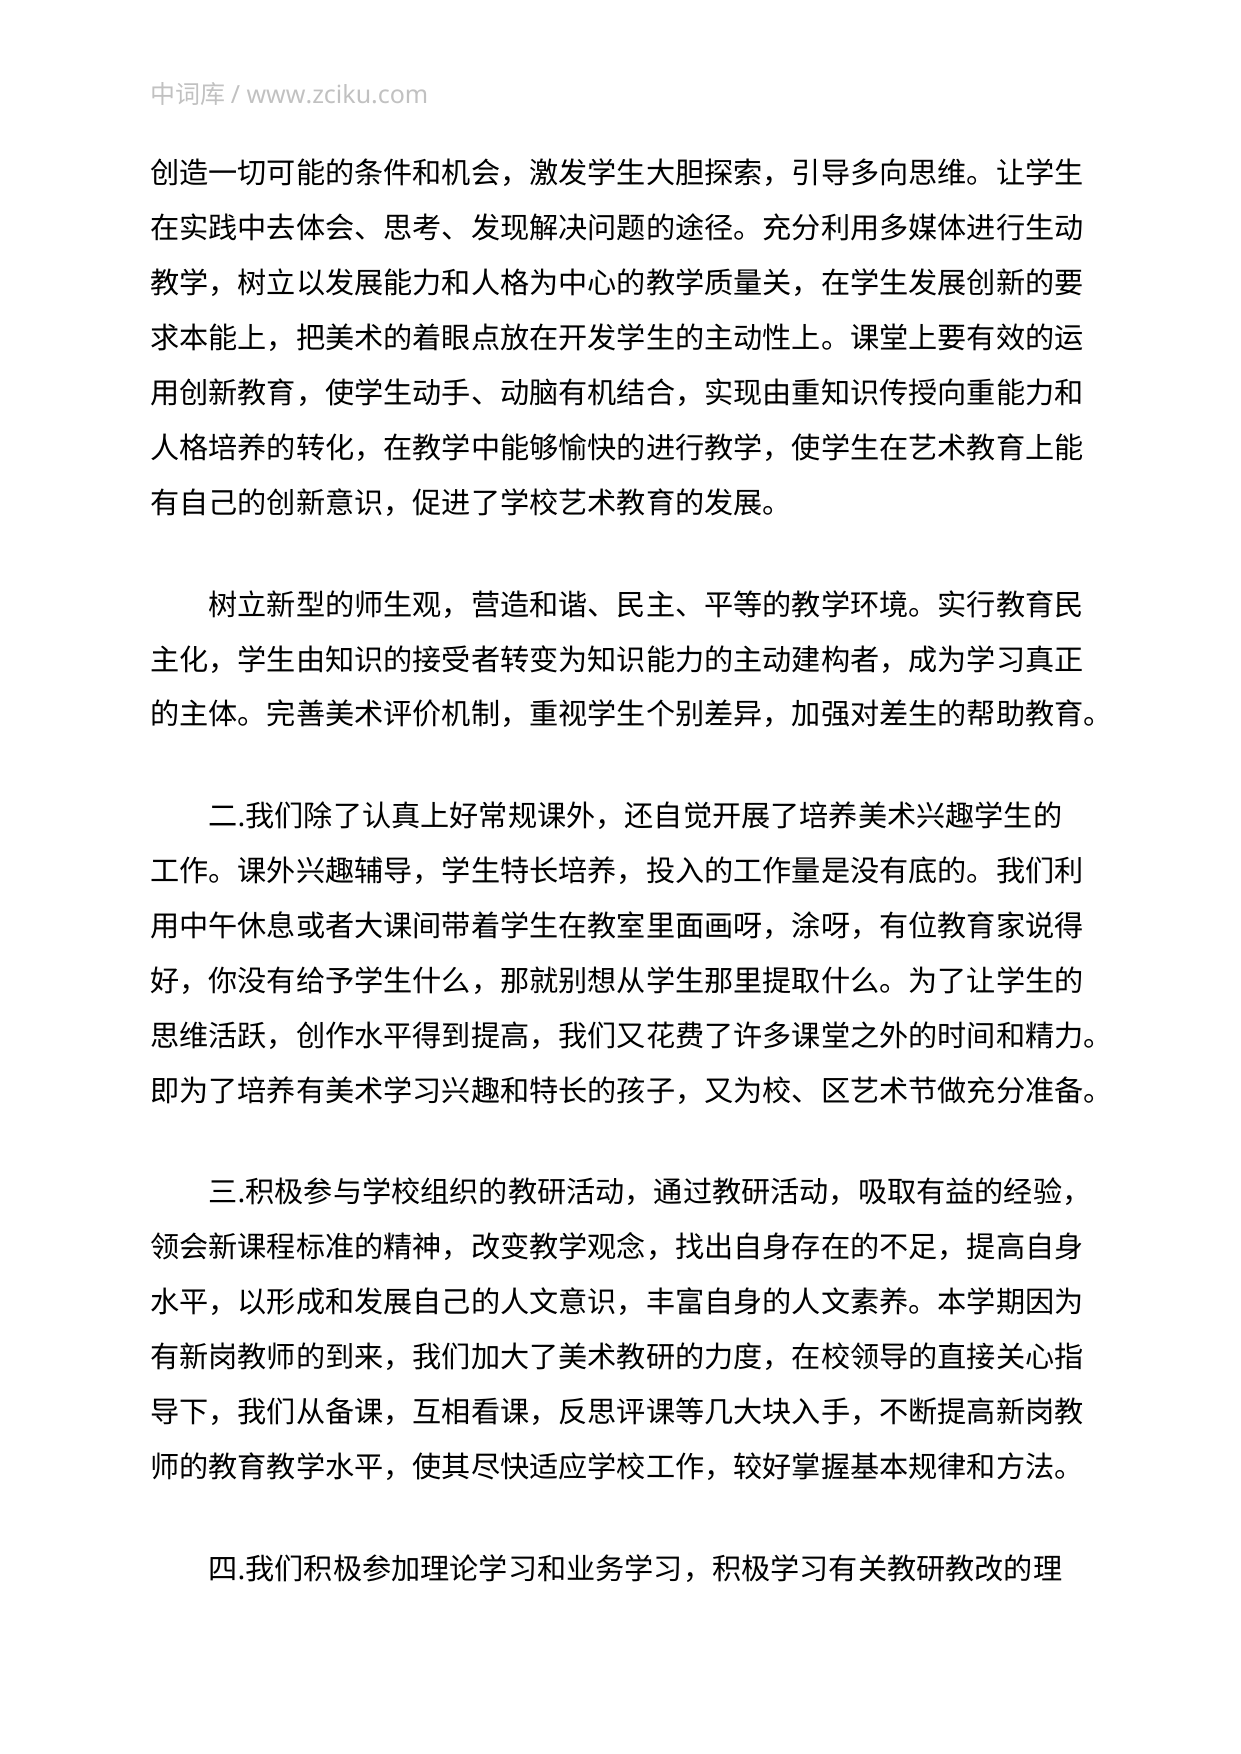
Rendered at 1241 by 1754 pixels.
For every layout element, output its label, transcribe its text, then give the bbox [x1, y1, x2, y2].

text 三.积极参与学校组织的教研活动，通过教研活动，吸取有益的经验，领会新课程标准的精神，改变教学观念，找出自身存在的不足，提高自身水平，以形成和发展自己的人文意识，丰富自身的人文素养。本学期因为有新岗教师的到来，我们加大了美术教研的力度，在校领导的直接关心指导下，我们从备课，互相看课，反思评课等几大块入手，不断提高新岗教师的教育教学水平，使其尽快适应学校工作，较好掌握基本规律和方法。 [150, 1169, 1090, 1486]
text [150, 150, 1090, 522]
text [150, 1545, 1090, 1588]
text 树立新型的师生观，营造和谐、民主、平等的教学环境。实行教育民主化，学生由知识的接受者转变为知识能力的主动建构者，成为学习真正的主体。完善美术评价机制，重视学生个别差异，加强对差生的帮助教育。 [150, 581, 1090, 733]
text 二.我们除了认真上好常规课外，还自觉开展了培养美术兴趣学生的工作。课外兴趣辅导，学生特长培养，投入的工作量是没有底的。我们利用中午休息或者大课间带着学生在教室里面画呀，涂呀，有位教育家说得好，你没有给予学生什么，那就别想从学生那里提取什么。为了让学生的思维活跃，创作水平得到提高，我们又花费了许多课堂之外的时间和精力。即为了培养有美术学习兴趣和特长的孩子，又为校、区艺术节做充分准备。 [150, 793, 1090, 1109]
